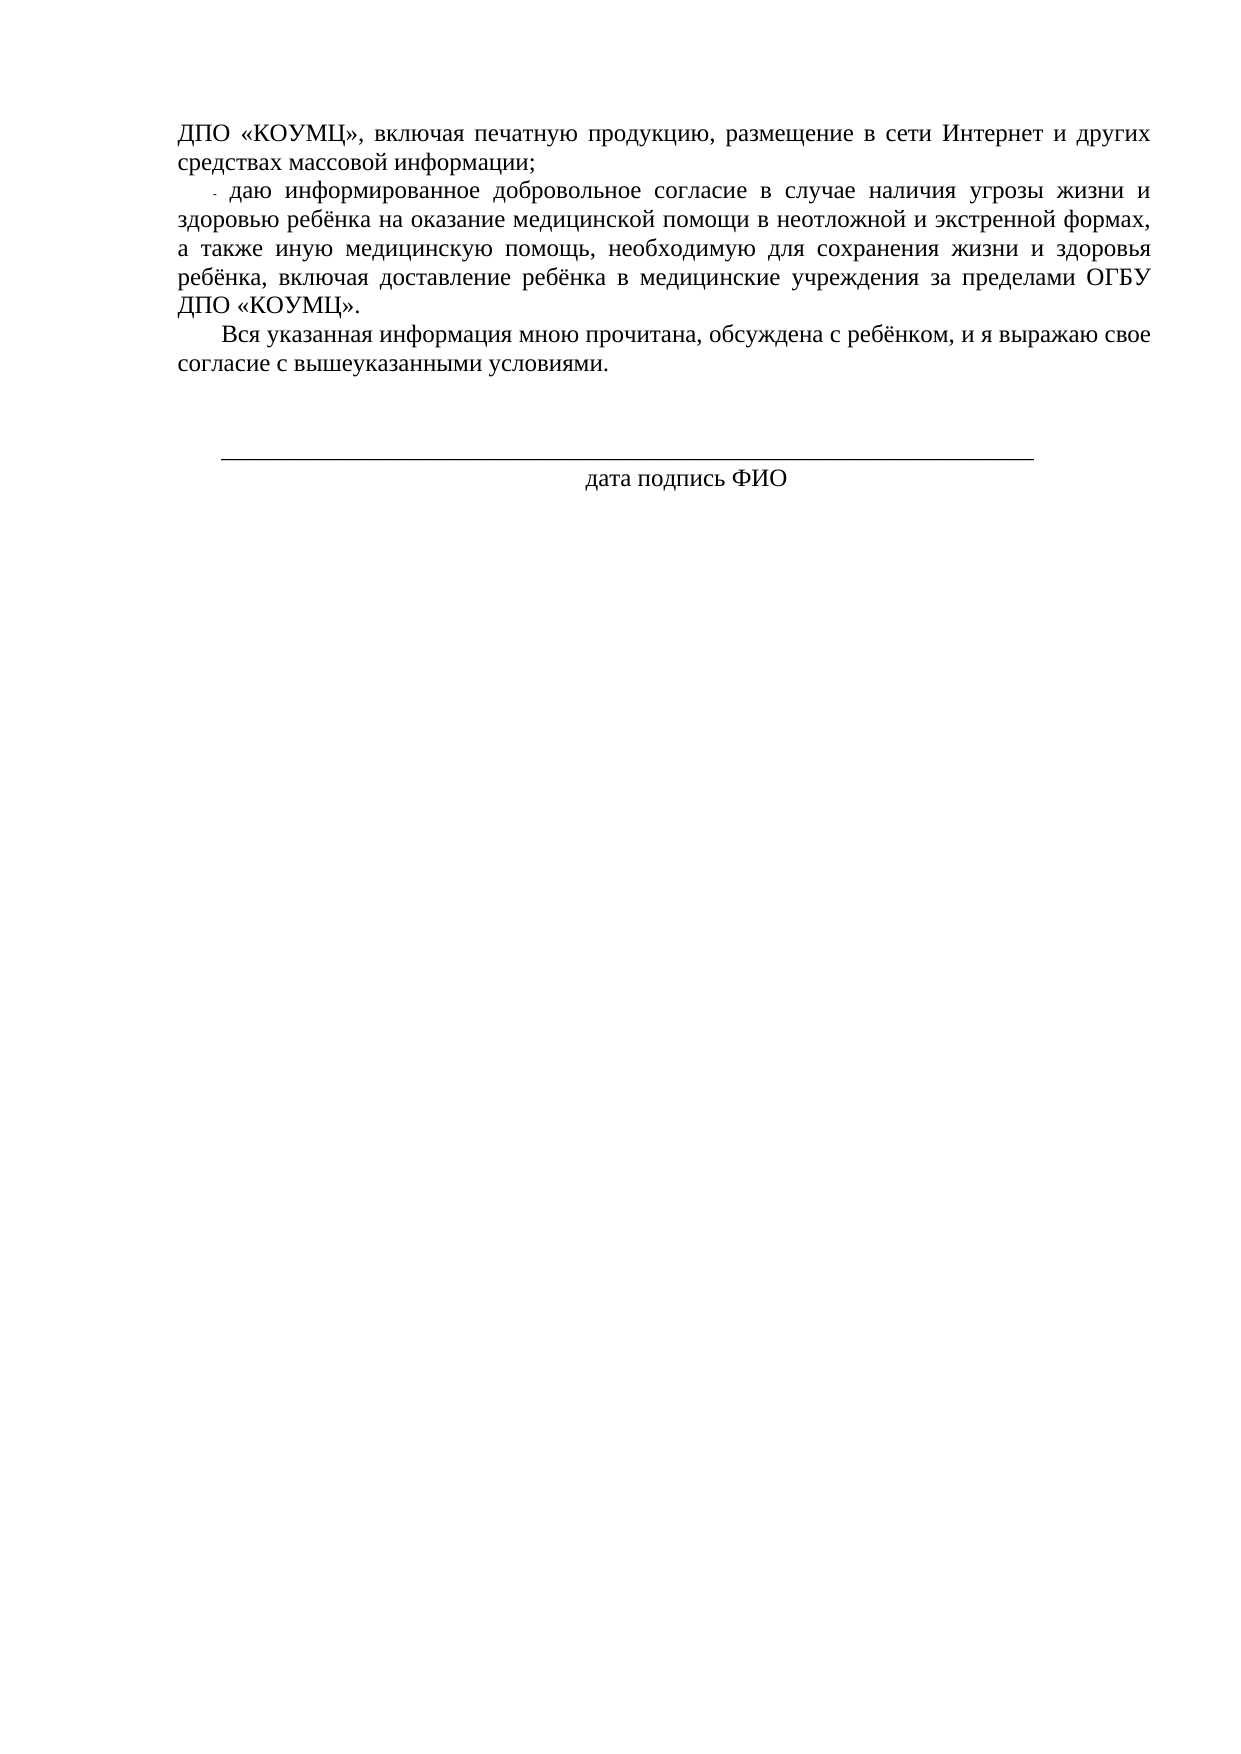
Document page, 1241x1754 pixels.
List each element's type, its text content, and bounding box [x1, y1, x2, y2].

text Вся указанная информация мною прочитана, обсуждена с ребёнком, и я выражаю свое согласие с вышеуказанными условиями. [177, 319, 1152, 377]
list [177, 118, 1152, 176]
text дата подпись ФИО [177, 463, 1152, 492]
text _________________________________________________________________ [177, 434, 1152, 463]
list даю информированное добровольное согласие в случае наличия угрозы жизни и здоровью ребёнка на оказание медицинской помощи в неотложной и экстренной формах, а также иную медицинскую помощь, необходимую для сохранения жизни и здоровья ребёнка, включая доставление ребёнка в медицинские учреждения за пределами ОГБУ ДПО «КОУМЦ». [177, 176, 1152, 319]
